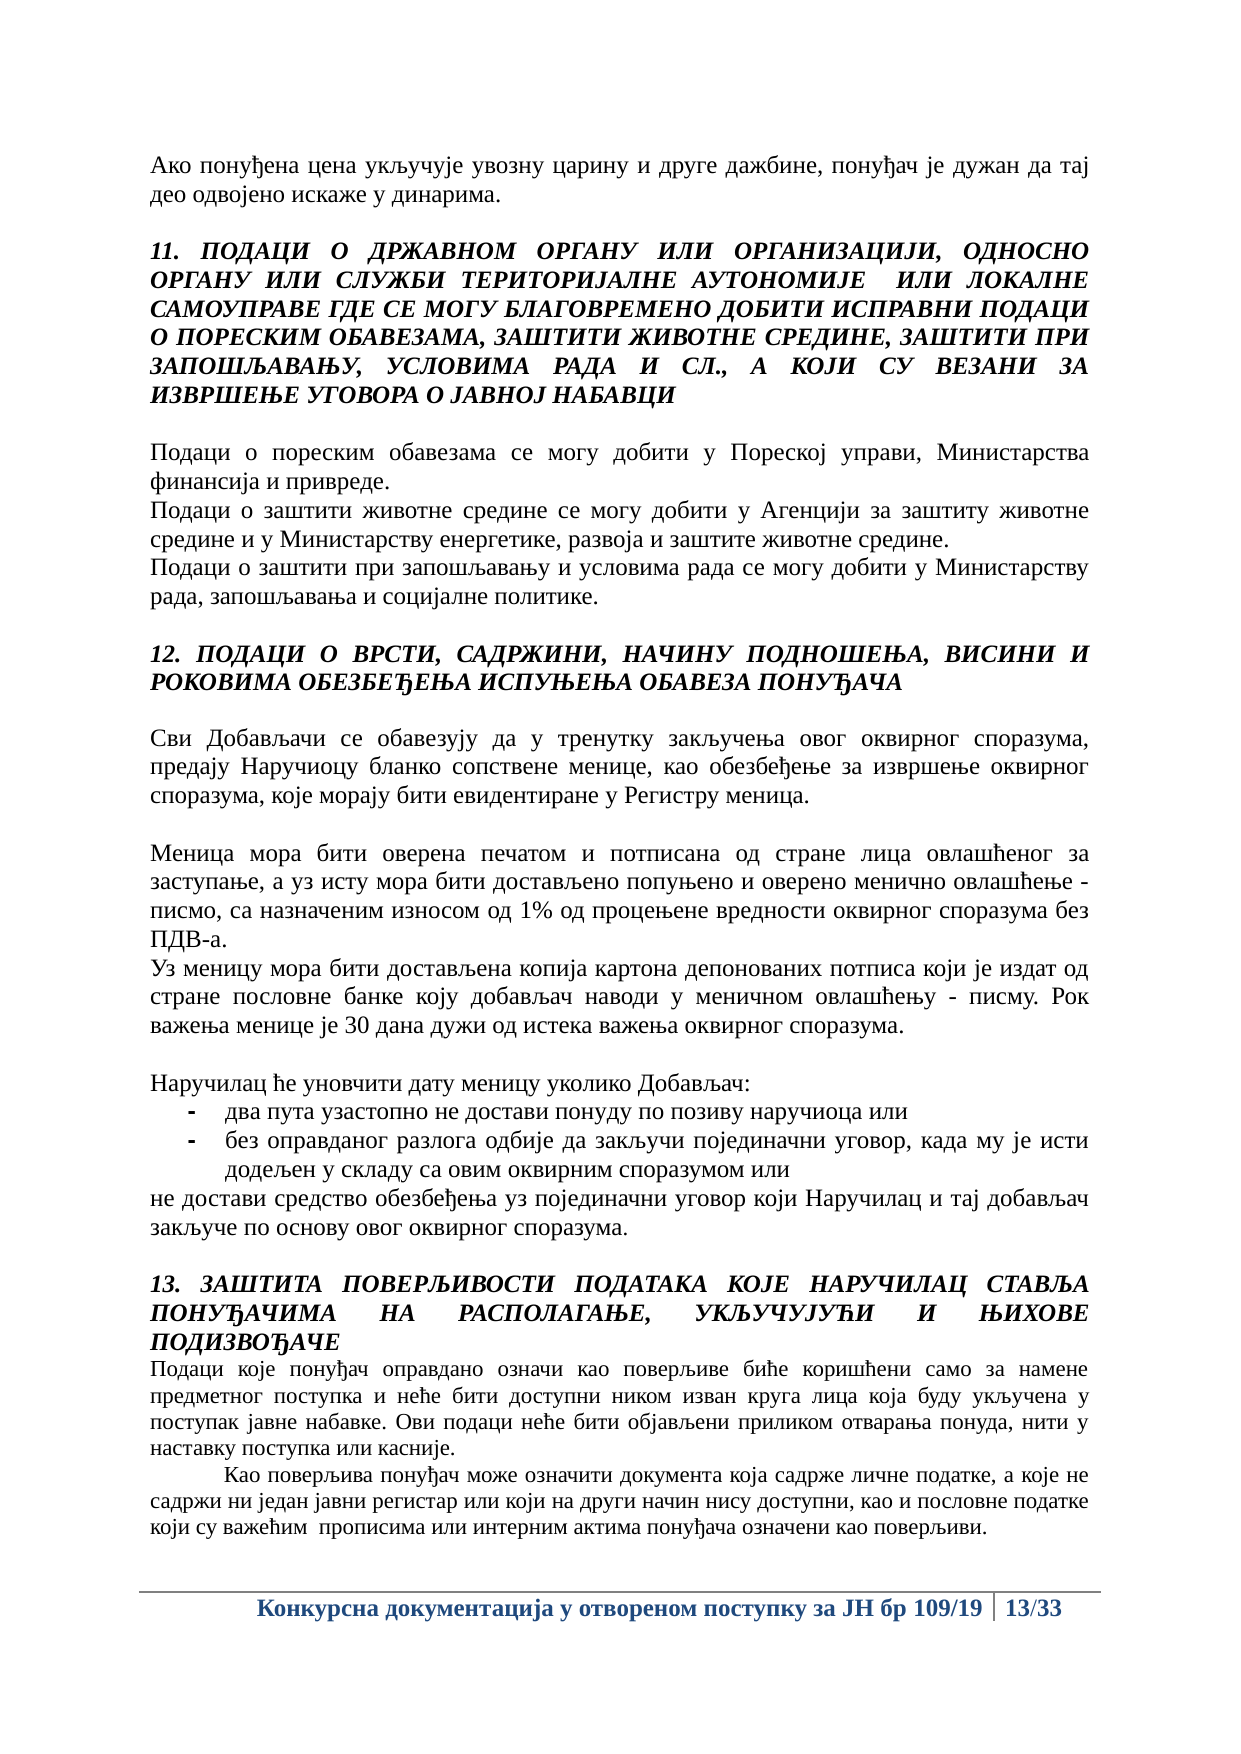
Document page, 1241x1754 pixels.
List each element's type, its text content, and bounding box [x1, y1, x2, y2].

text Сви Добављачи се обавезују да у тренутку закључења овог оквирног споразума, предају Наручиоцу бланко сопствене менице, као обезбеђење за извршење оквирног споразума, које морају бити евидентиране у Регистру меница. [150, 723, 1090, 809]
text Уз меницу мора бити достављена копија картона депонованих потписа који је издат од стране пословне банке коју добављач наводи у меничном овлашћењу - писму. Рок важења менице је 30 дана дужи од истека важења оквирног споразума. [150, 953, 1090, 1039]
text 13. ЗАШТИТА ПОВЕРЉИВОСТИ ПОДАТАКА КОЈЕ НАРУЧИЛАЦ СТАВЉА ПОНУЂАЧИМА НА РАСПОЛАГАЊЕ, УКЉУЧУЈУЋИ И ЊИХОВЕ ПОДИЗВОЂАЧЕ [150, 1269, 1090, 1355]
text 11. ПОДАЦИ О ДРЖАВНОМ ОРГАНУ ИЛИ ОРГАНИЗАЦИЈИ, ОДНОСНО ОРГАНУ ИЛИ СЛУЖБИ ТЕРИТОРИЈАЛНЕ АУТОНОМИЈЕ ИЛИ ЛОКАЛНЕ САМОУПРАВЕ ГДЕ СЕ МОГУ БЛАГОВРЕМЕНО ДОБИТИ ИСПРАВНИ ПОДАЦИ О ПОРЕСКИМ ОБАВЕЗАМА, ЗАШТИТИ ЖИВОТНЕ СРЕДИНЕ, ЗАШТИТИ ПРИ ЗАПОШЉАВАЊУ, УСЛОВИМА РАДА И СЛ., А КОЈИ СУ ВЕЗАНИ ЗА ИЗВРШЕЊЕ УГОВОРА О ЈАВНОЈ НАБАВЦИ [150, 236, 1090, 409]
text Подаци о заштити животне средине се могу добити у Агенцији за заштиту животне средине и у Министарству енергетике, развоја и заштите животне средине. [150, 495, 1090, 552]
text Као поверљива понуђач може означити документа која садрже личне податке, а које не садржи ни један јавни регистар или који на други начин нису доступни, као и пословне податке који су важећим прописима или интерним актима понуђача означени као поверљиви. [150, 1461, 1090, 1540]
text Подаци о пореским обавезама се могу добити у Пореској управи, Министарства финансија и привреде. [150, 437, 1090, 495]
text Подаци о заштити при запошљавању и условима рада се могу добити у Министарству рада, запошљавања и социјалне политике. [150, 552, 1090, 610]
list два пута узастопно не достави понуду по позиву наручиоца или [187, 1096, 1090, 1125]
text Ако понуђена цена укључује увозну царину и друге дажбине, понуђач је дужан да тај део одвојено искаже у динарима. [150, 150, 1090, 207]
text Наручилац ће уновчити дату меницу уколико Добављач: [150, 1068, 1090, 1096]
text Подаци које понуђач оправдано означи као поверљиве биће коришћени само за намене предметног поступка и неће бити доступни ником изван круга лица која буду укључена у поступак јавне набавке. Ови подаци неће бити објављени приликом отварања понуда, нити у наставку поступка или касније. [150, 1355, 1090, 1461]
list без оправданог разлога одбије да закључи појединачни уговор, када му је исти додељен у складу са овим оквирним споразумом или [187, 1125, 1090, 1183]
text Меница мора бити оверена печатом и потписана од стране лица овлашћеног за заступање, а уз исту мора бити достављено попуњено и оверено менично овлашћење - писмо, са назначеним износом од 1% од процењене вредности оквирног споразума без ПДВ-а. [150, 838, 1090, 953]
text 12. ПОДАЦИ О ВРСТИ, САДРЖИНИ, НАЧИНУ ПОДНОШЕЊА, ВИСИНИ И РОКОВИМА ОБЕЗБЕЂЕЊА ИСПУЊЕЊА ОБАВЕЗА ПОНУЂАЧА [150, 639, 1090, 696]
text не достави средство обезбеђења уз појединачни уговор који Наручилац и тај добављач закључе по основу овог оквирног споразума. [150, 1183, 1090, 1240]
